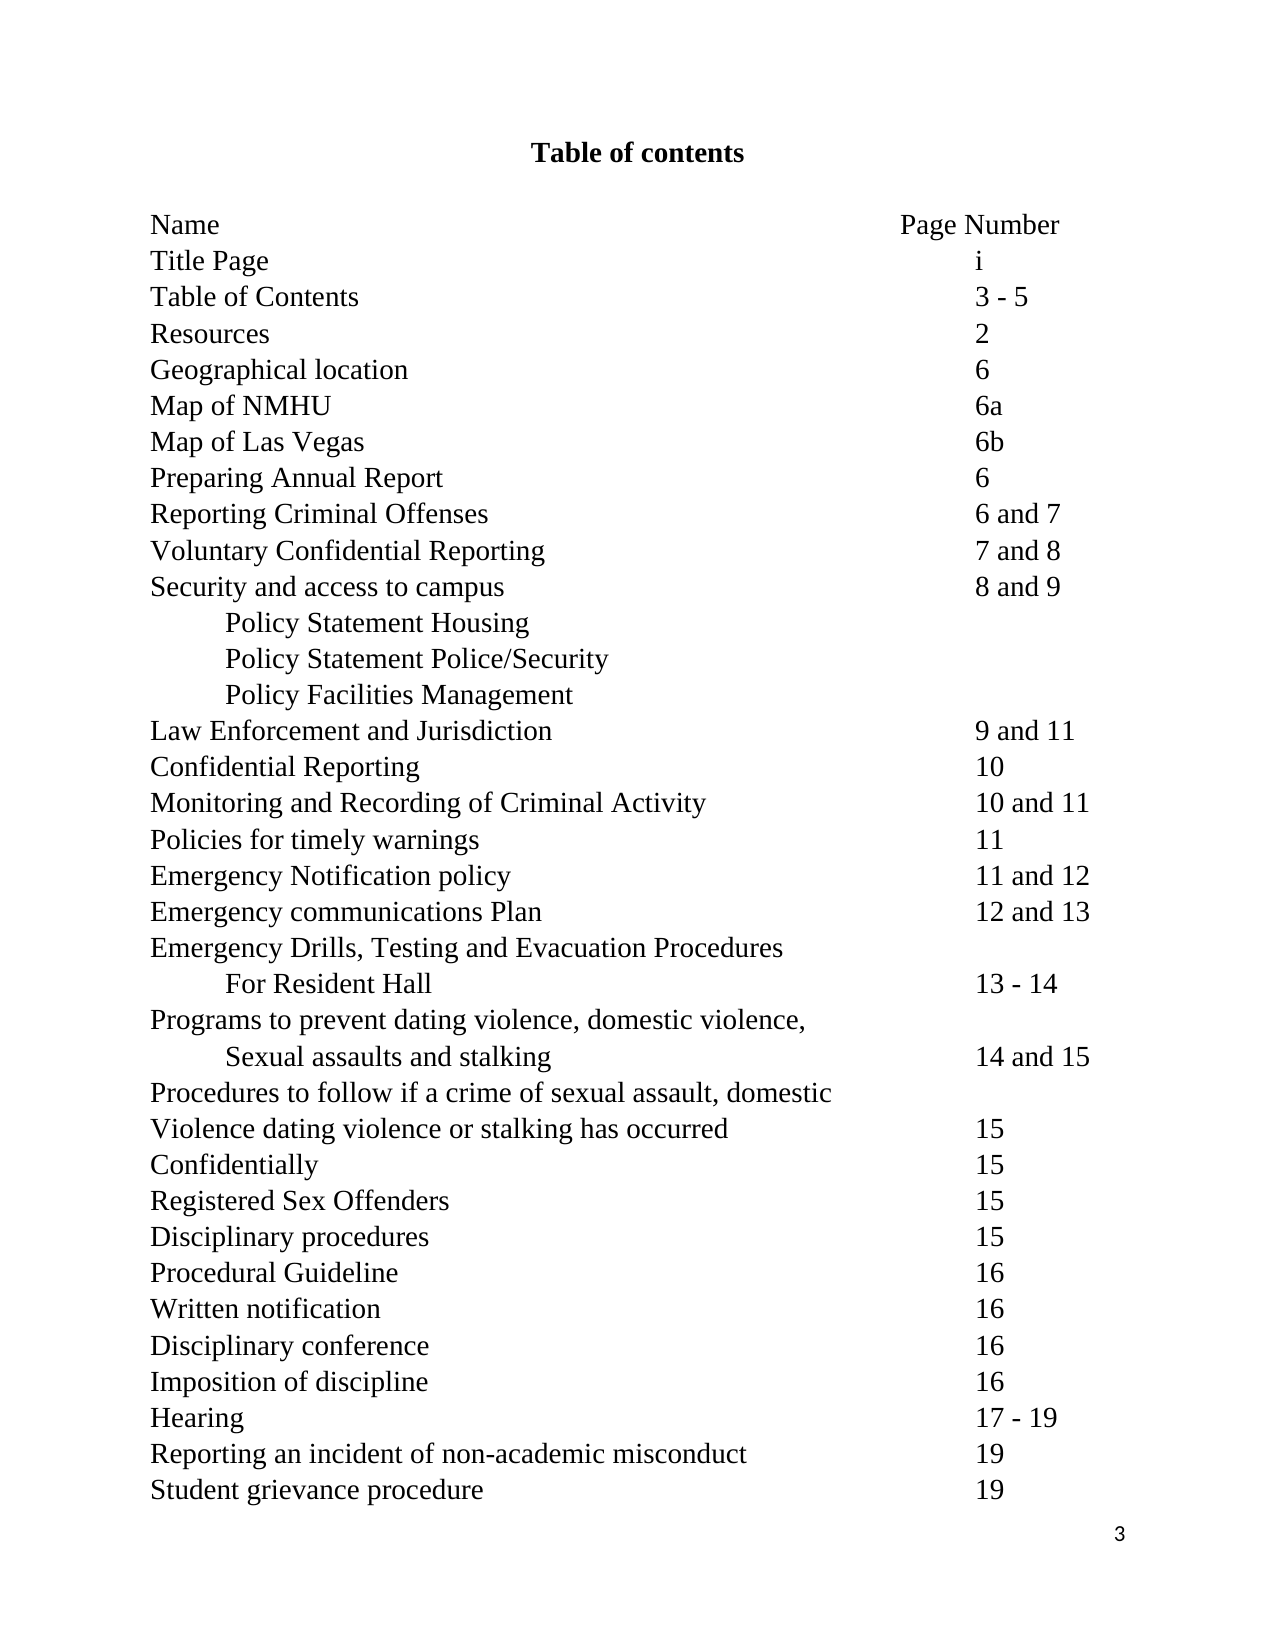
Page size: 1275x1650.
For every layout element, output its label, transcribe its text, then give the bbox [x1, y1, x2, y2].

text Emergency Notification policy 11 and 12 [150, 858, 1125, 891]
text Preparing Annual Report 6 [150, 460, 1125, 494]
text Voluntary Confidential Reporting 7 and 8 [150, 533, 1125, 566]
text Map of Las Vegas 6b [150, 424, 1125, 458]
text Policies for timely warnings 11 [150, 822, 1125, 855]
text Table of Contents 3 - 5 [150, 279, 1125, 313]
text Written notification 16 [150, 1292, 1125, 1325]
text Student grievance procedure 19 [150, 1472, 1125, 1506]
text Sexual assaults and stalking 14 and 15 [150, 1039, 1125, 1072]
text Procedures to follow if a crime of sexual assault, domestic [150, 1075, 1125, 1108]
text Name Page Number [150, 207, 1125, 241]
text For Resident Hall 13 - 14 [150, 966, 1125, 1000]
text Policy Statement Police/Security [150, 641, 1125, 674]
text Hearing 17 - 19 [150, 1400, 1125, 1434]
text Reporting Criminal Offenses 6 and 7 [150, 496, 1125, 530]
text Policy Facilities Management [150, 677, 1125, 711]
text Programs to prevent dating violence, domestic violence, [150, 1002, 1125, 1036]
text Security and access to campus 8 and 9 [150, 569, 1125, 602]
text Imposition of discipline 16 [150, 1364, 1125, 1397]
text Resources 2 [150, 316, 1125, 349]
text Law Enforcement and Jurisdiction 9 and 11 [150, 713, 1125, 747]
text Disciplinary conference 16 [150, 1328, 1125, 1361]
text Geographical location 6 [150, 352, 1125, 385]
text Policy Statement Housing [150, 605, 1125, 638]
text Confidentially 15 [150, 1147, 1125, 1181]
text Violence dating violence or stalking has occurred 15 [150, 1111, 1125, 1144]
text Title Page i [150, 243, 1125, 277]
text Procedural Guideline 16 [150, 1256, 1125, 1289]
text Registered Sex Offenders 15 [150, 1183, 1125, 1217]
text Monitoring and Recording of Criminal Activity 10 and 11 [150, 786, 1125, 819]
text Reporting an incident of non-academic misconduct 19 [150, 1436, 1125, 1470]
text Map of NMHU 6a [150, 388, 1125, 422]
text Emergency Drills, Testing and Evacuation Procedures [150, 930, 1125, 964]
text Confidential Reporting 10 [150, 749, 1125, 783]
text Table of contents [150, 135, 1125, 168]
text Disciplinary procedures 15 [150, 1219, 1125, 1253]
text Emergency communications Plan 12 and 13 [150, 894, 1125, 928]
